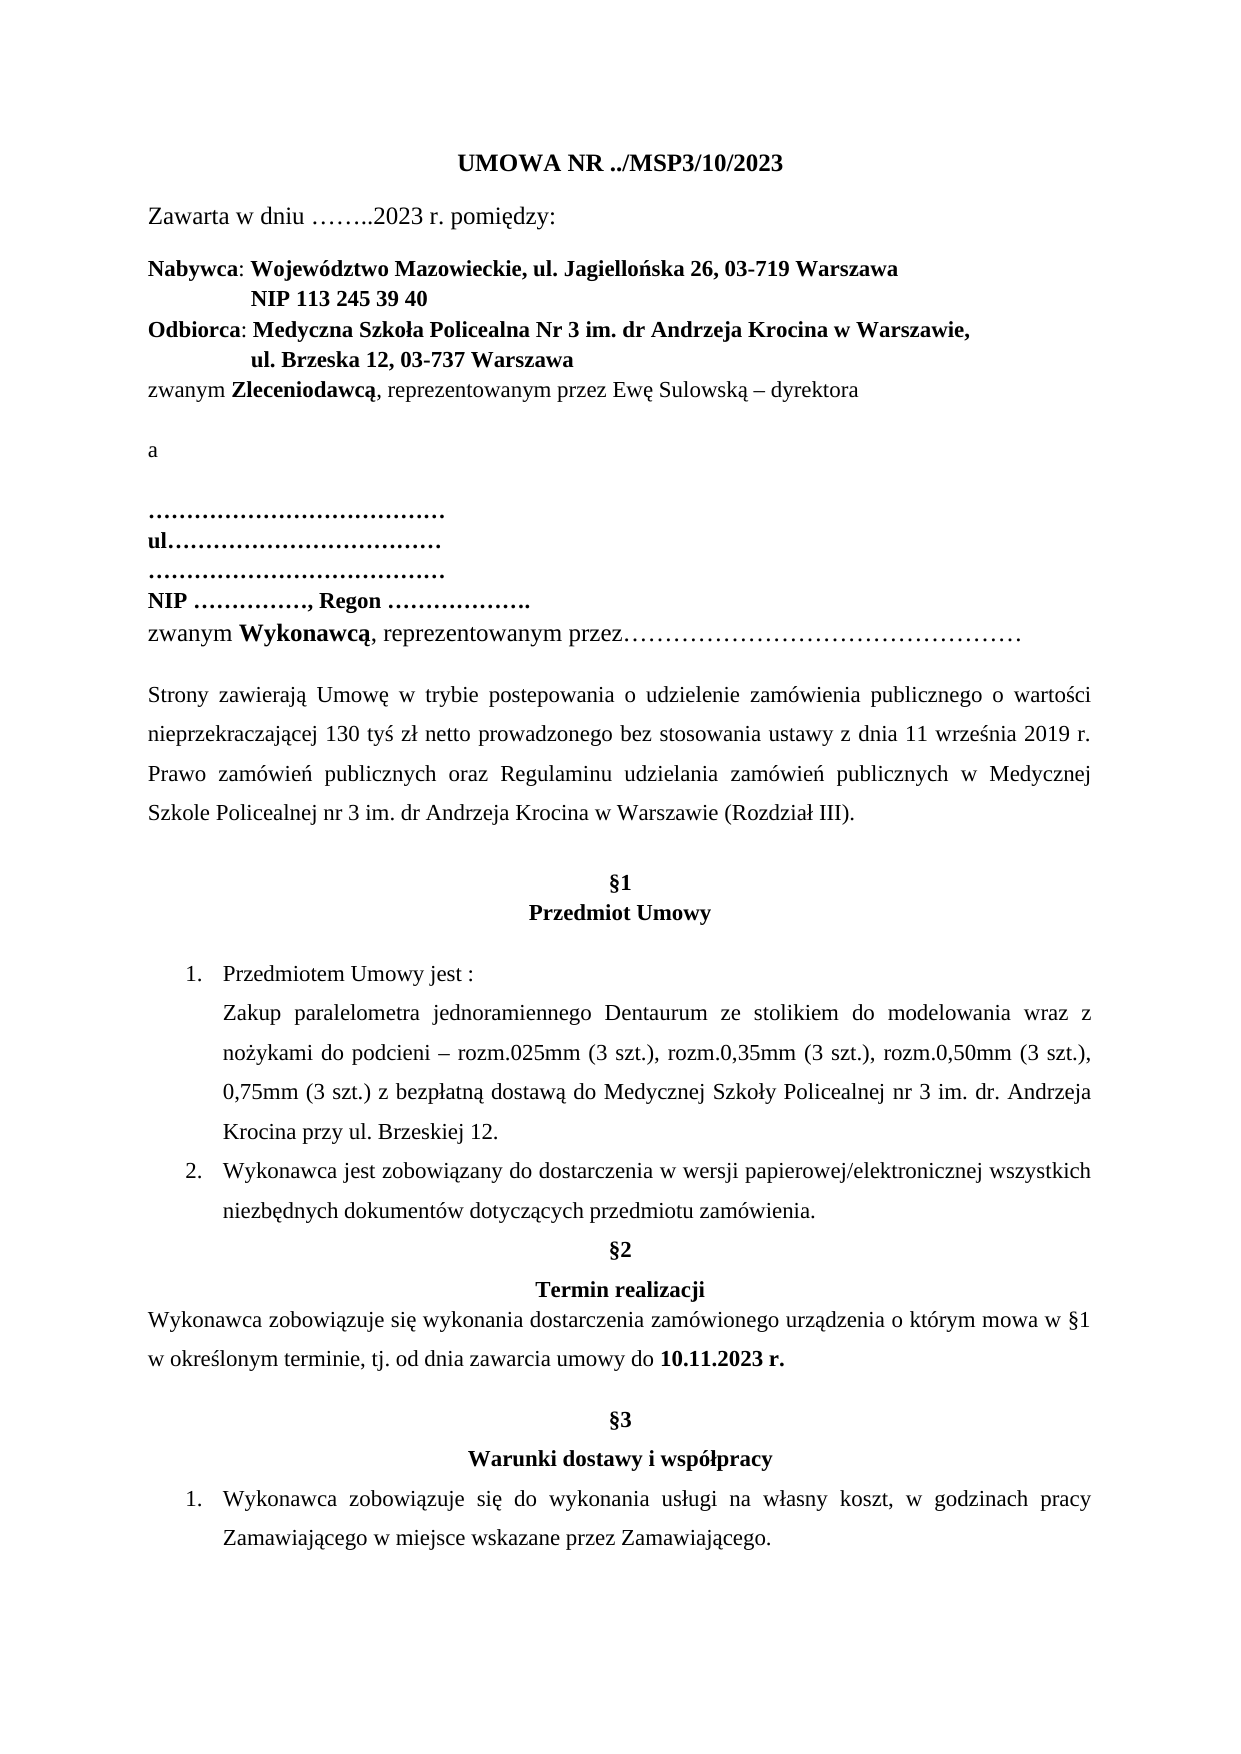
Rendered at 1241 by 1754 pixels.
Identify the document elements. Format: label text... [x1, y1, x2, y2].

text Nabywca: Województwo Mazowieckie, ul. Jagiellońska 26, 03-719 Warszawa [148, 255, 1093, 282]
text Strony zawierają Umowę w trybie postepowania o udzielenie zamówienia publicznego o wartości nieprzekraczającej 130 tyś zł netto prowadzonego bez stosowania ustawy z dnia 11 września 2019 r. Prawo zamówień publicznych oraz Regulaminu udzielania zamówień publicznych w Medycznej Szkole Policealnej nr 3 im. dr Andrzeja Krocina w Warszawie (Rozdział III). [148, 681, 1093, 826]
text UMOWA NR ../MSP3/10/2023 [148, 148, 1093, 176]
text §3 [148, 1406, 1093, 1432]
text Warunki dostawy i współpracy [148, 1445, 1093, 1471]
list Przedmiotem Umowy jest : [185, 960, 1093, 986]
text NIP ……………, Regon ………………. [148, 588, 1093, 614]
text ul. Brzeska 12, 03-737 Warszawa [148, 346, 1093, 372]
text Odbiorca: Medyczna Szkoła Policealna Nr 3 im. dr Andrzeja Krocina w Warszawie, [148, 316, 1093, 342]
text Zawarta w dniu ……..2023 r. pomiędzy: [148, 201, 1093, 230]
text zwanym Zleceniodawcą, reprezentowanym przez Ewę Sulowską – dyrektora [148, 376, 1093, 402]
list Zakup paralelometra jednoramiennego Dentaurum ze stolikiem do modelowania wraz z nożykami do podcieni – rozm.025mm (3 szt.), rozm.0,35mm (3 szt.), rozm.0,50mm (3 szt.), 0,75mm (3 szt.) z bezpłatną dostawą do Medycznej Szkoły Policealnej nr 3 im. dr. Andrzeja Krocina przy ul. Brzeskiej 12. [223, 999, 1093, 1144]
text Przedmiot Umowy [148, 899, 1093, 926]
text §1 [148, 869, 1093, 896]
text Termin realizacji [148, 1276, 1093, 1302]
text zwanym Wykonawcą, reprezentowanym przez………………………………………… [148, 618, 1093, 647]
text Wykonawca zobowiązuje się wykonania dostarczenia zamówionego urządzenia o którym mowa w §1 w określonym terminie, tj. od dnia zawarcia umowy do 10.11.2023 r. [148, 1306, 1093, 1372]
text §2 [148, 1236, 1093, 1262]
list Wykonawca jest zobowiązany do dostarczenia w wersji papierowej/elektronicznej wszystkich niezbędnych dokumentów dotyczących przedmiotu zamówienia. [185, 1157, 1093, 1223]
list Wykonawca zobowiązuje się do wykonania usługi na własny koszt, w godzinach pracy Zamawiającego w miejsce wskazane przez Zamawiającego. [185, 1484, 1093, 1550]
text ………………………………… [148, 557, 1093, 584]
text NIP 113 245 39 40 [148, 286, 1093, 312]
text a [148, 437, 1093, 463]
text ul……………………………… [148, 527, 1093, 553]
text ………………………………… [148, 497, 1093, 523]
